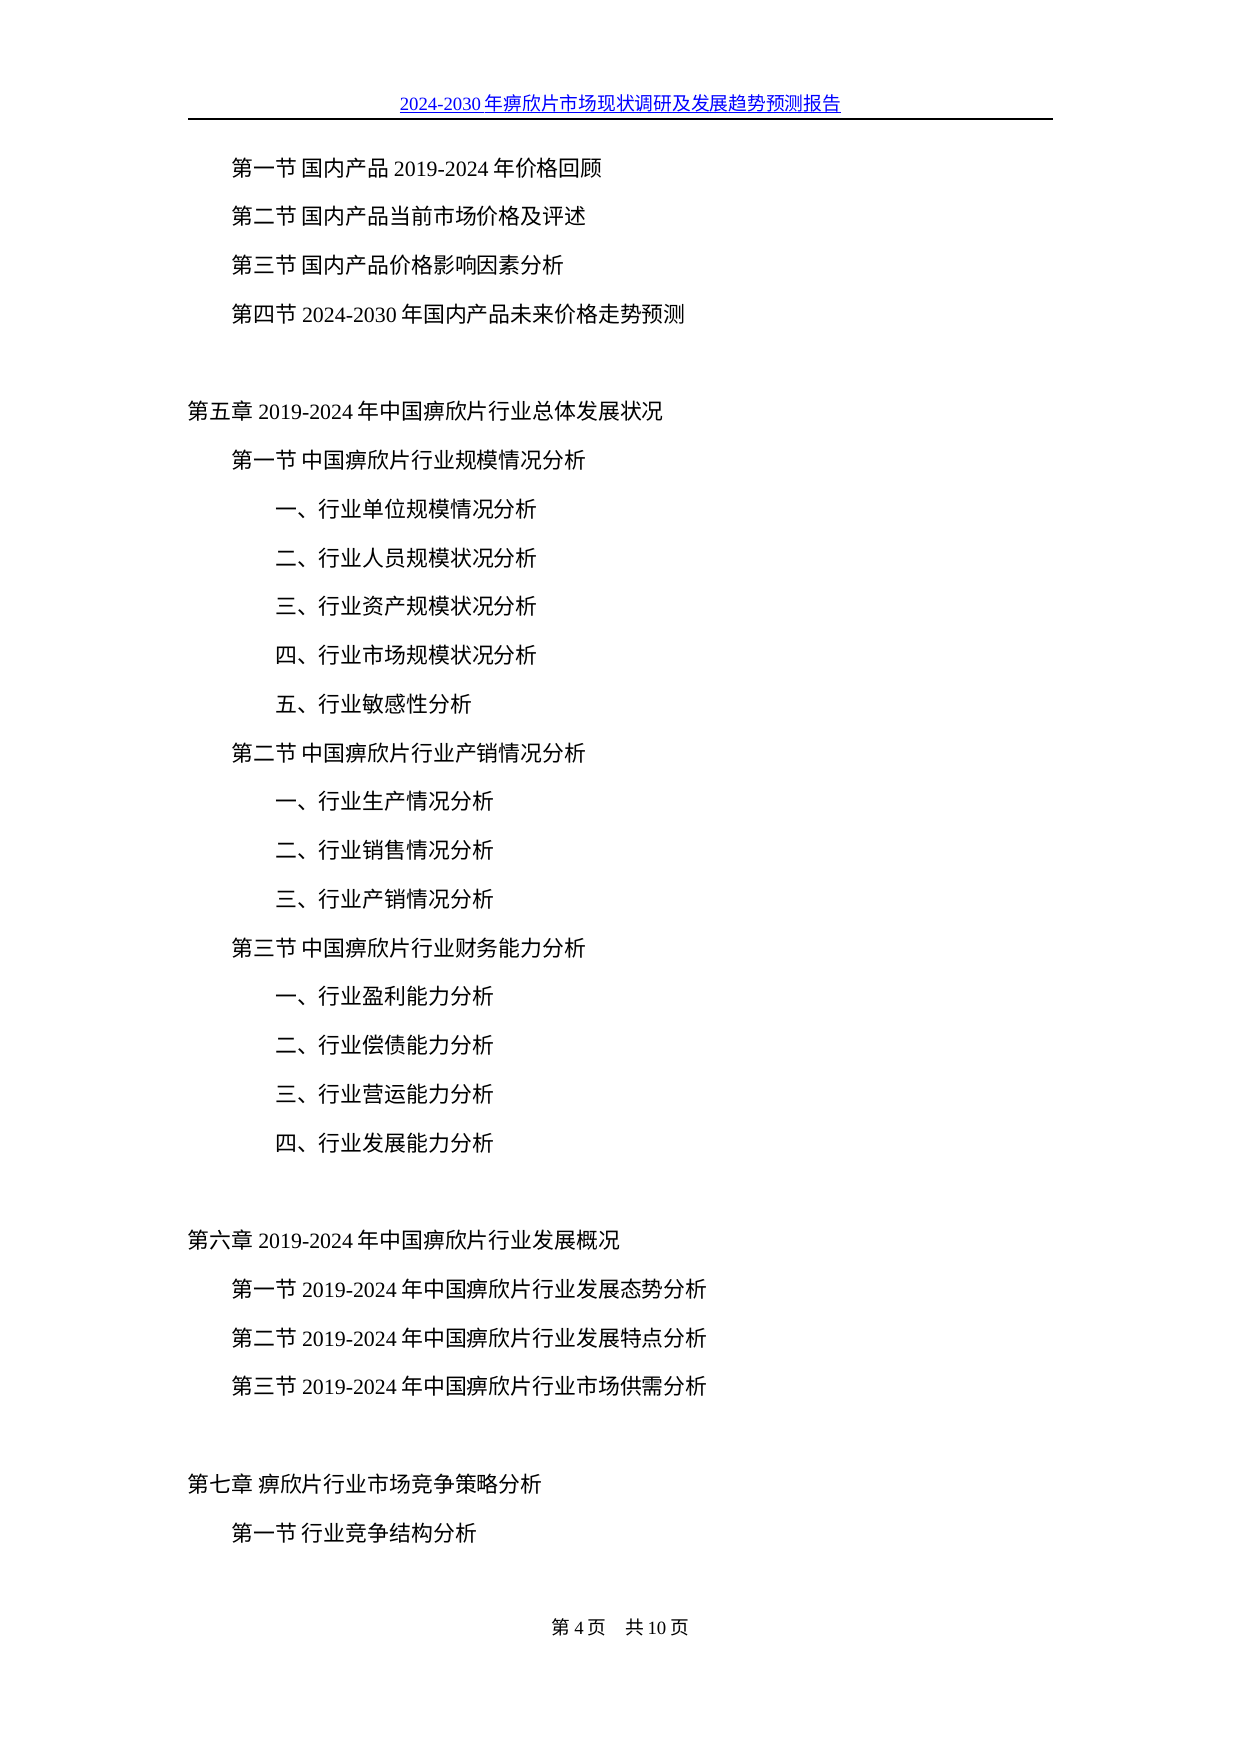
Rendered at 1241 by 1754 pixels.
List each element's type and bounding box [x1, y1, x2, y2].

text [187, 150, 1053, 1548]
